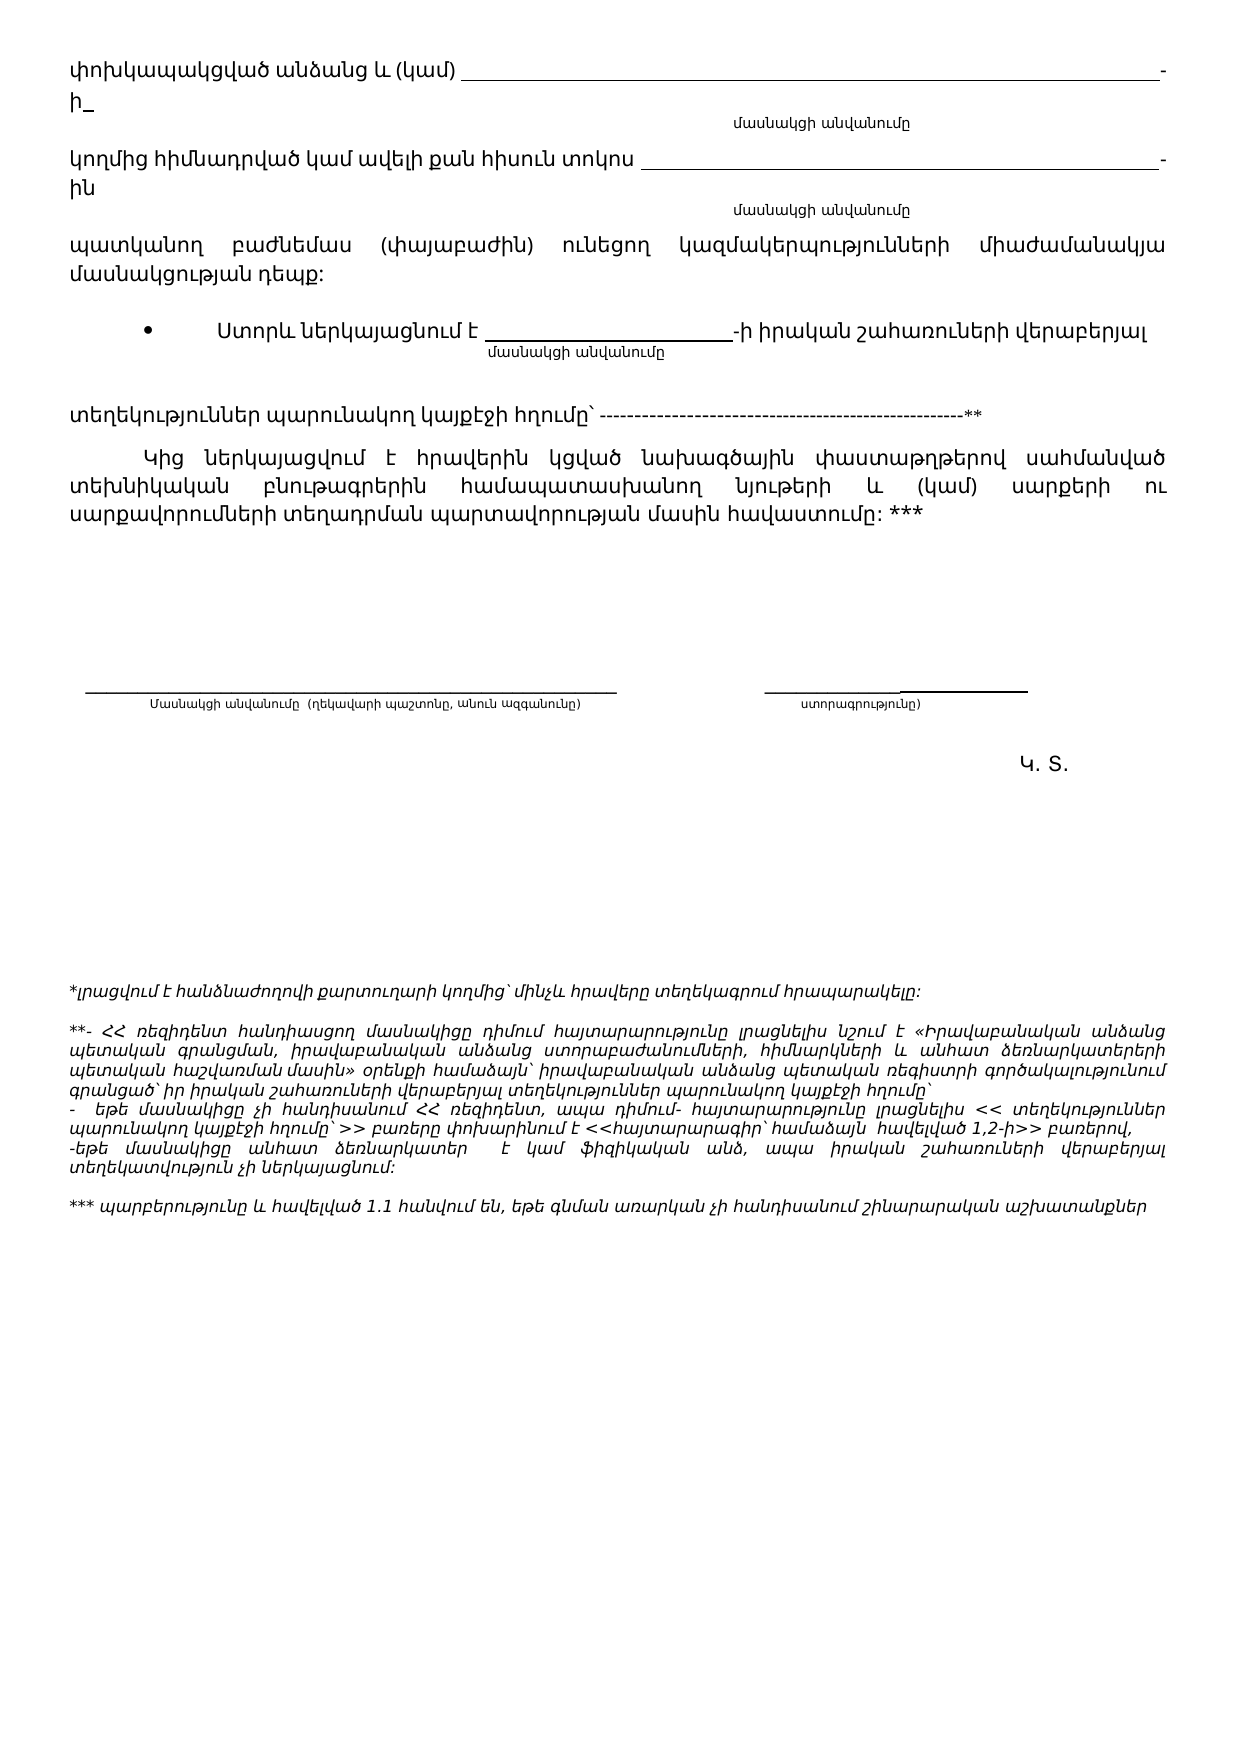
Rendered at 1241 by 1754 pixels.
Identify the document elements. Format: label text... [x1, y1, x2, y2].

text մասնակցի անվանումը [69, 344, 1167, 373]
text մասնակցի անվանումը [69, 201, 1167, 230]
text - եթե մասնակիցը չի հանդիսանում ՀՀ ռեզիդենտ, ապա դիմում- հայտարարությունը լրացնելիս << տեղեկություններ պարունակող կայքէջի հղումը՝ >> բառերը փոխարինում է <<հայտարարագիր՝ համաձայն հավելված 1,2-ի>> բառերով, [69, 1100, 1167, 1139]
text *** պարբերությունը և հավելված 1.1 հանվում են, եթե գնման առարկան չի հանդիսանում շինարարական աշխատանքներ [69, 1197, 1167, 1216]
text կողմից հիմնադրված կամ ավելի քան հիսուն տոկոս -ին [69, 144, 1167, 201]
text -եթե մասնակիցը անհատ ձեռնարկատեր է կամ ֆիզիկական անձ, ապա իրական շահառուների վերաբերյալ տեղեկատվություն չի ներկայացնում: [69, 1139, 1167, 1177]
text փոխկապակցված անձանց և (կամ) -ի [69, 56, 1167, 115]
text տեղեկություններ պարունակող կայքէջի հղումը՝ ----------------------------------------------------** [69, 400, 1167, 428]
text **- ՀՀ ռեզիդենտ հանդիասցող մասնակիցը դիմում հայտարարությունը լրացնելիս նշում է «Իրավաբանական անձանց պետական գրանցման, իրավաբանական անձանց ստորաբաժանումների, հիմնարկների և անհատ ձեռնարկատերերի պետական հաշվառման մասին» օրենքի համաձայն՝ իրավաբանական անձանց պետական ռեգիստրի գործակալությունում գրանցած՝ իր իրական շահառուների վերաբերյալ տեղեկություններ պարունակող կայքէջի հղումը՝ [69, 1021, 1167, 1100]
text *լրացվում է հանձնաժողովի քարտուղարի կողմից` մինչև հրավերը տեղեկագրում հրապարակելը: [69, 979, 1167, 1002]
text պատկանող բաժնեմաս (փայաբաժին) ունեցող կազմակերպությունների միաժամանակյա մասնակցության դեպք: [69, 230, 1167, 287]
list Ստորև ներկայացնում է -ի իրական շահառուների վերաբերյալ [69, 316, 1167, 344]
text Կից ներկայացվում է հրավերին կցված նախագծային փաստաթղթերով սահմանված տեխնիկական բնութագրերին համապատասխանող նյութերի և (կամ) սարքերի ու սարքավորումների տեղադրման պարտավորության մասին հավաստումը: *** [69, 443, 1167, 528]
text Կ. Տ. [69, 752, 1167, 776]
text ___________________________________________________ _____________ Մասնակցի անվանումը (ղեկավարի պաշտոնը, անուն ազգանունը) ստորագրությունը) [69, 670, 1167, 723]
text մասնակցի անվանումը [69, 115, 1167, 144]
